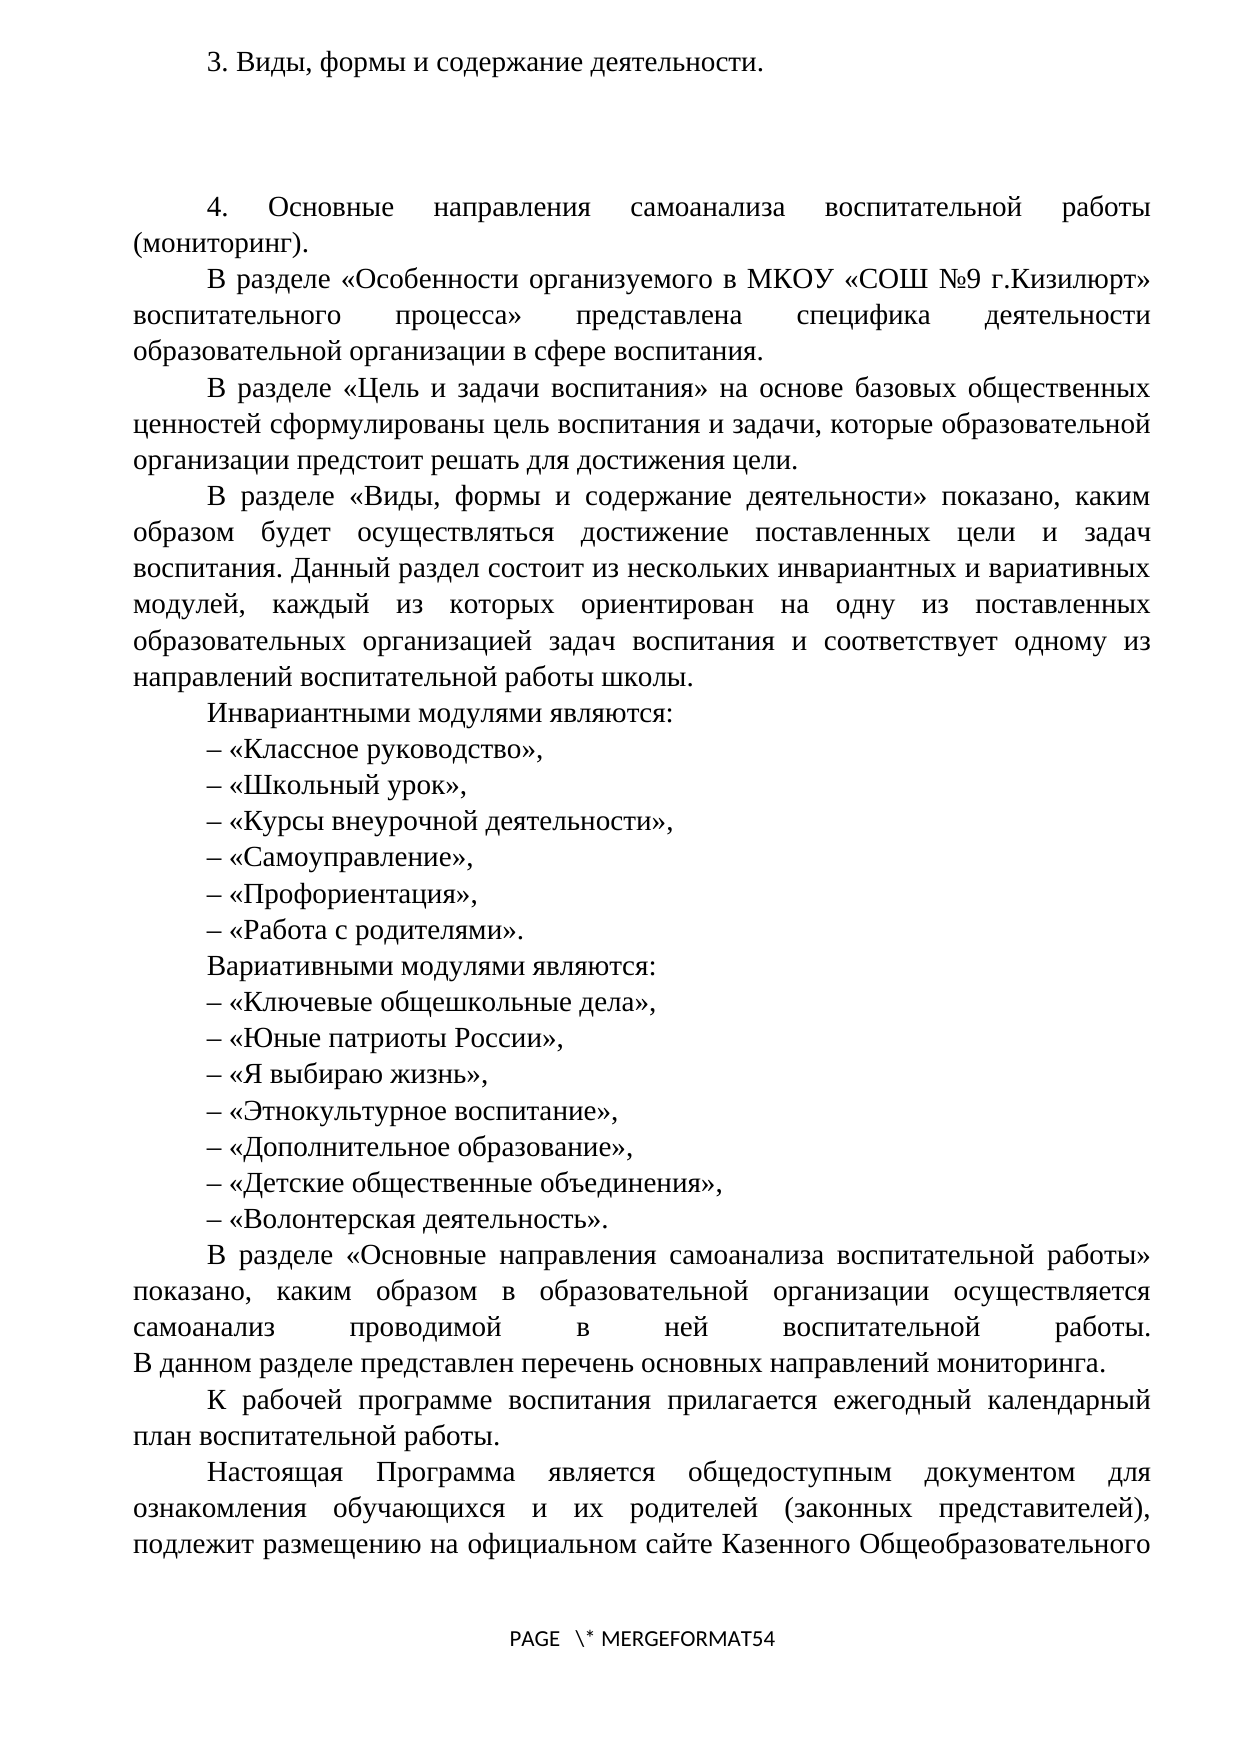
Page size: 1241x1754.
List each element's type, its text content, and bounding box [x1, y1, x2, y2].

text 3. Виды, формы и содержание деятельности. [133, 44, 1152, 78]
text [133, 1454, 1152, 1560]
text – «Работа с родителями». [133, 912, 1152, 945]
text – «Детские общественные объединения», [133, 1165, 1152, 1198]
text К рабочей программе воспитания прилагается ежегодный календарный план воспитательной работы. [133, 1382, 1152, 1451]
text В разделе «Цель и задачи воспитания» на основе базовых общественных ценностей сформулированы цель воспитания и задачи, которые образовательной организации предстоит решать для достижения цели. [133, 370, 1152, 476]
text Вариативными модулями являются: [133, 948, 1152, 982]
text – «Волонтерская деятельность». [133, 1201, 1152, 1234]
text Инвариантными модулями являются: [133, 695, 1152, 728]
text – «Я выбираю жизнь», [133, 1056, 1152, 1090]
text – «Классное руководство», [133, 731, 1152, 765]
text В разделе «Основные направления самоанализа воспитательной работы» показано, каким образом в образовательной организации осуществляется самоанализ проводимой в ней воспитательной работы. В данном разделе представлен перечень основных направлений мониторинга. [133, 1237, 1152, 1379]
text – «Курсы внеурочной деятельности», [133, 803, 1152, 837]
text – «Профориентация», [133, 876, 1152, 909]
text – «Этнокультурное воспитание», [133, 1093, 1152, 1126]
text – «Дополнительное образование», [133, 1129, 1152, 1162]
text В разделе «Особенности организуемого в МКОУ «СОШ №9 г.Кизилюрт» воспитательного процесса» представлена специфика деятельности образовательной организации в сфере воспитания. [133, 261, 1152, 367]
text 4. Основные направления самоанализа воспитательной работы (мониторинг). [133, 189, 1152, 259]
text В разделе «Виды, формы и содержание деятельности» показано, каким образом будет осуществляться достижение поставленных цели и задач воспитания. Данный раздел состоит из нескольких инвариантных и вариативных модулей, каждый из которых ориентирован на одну из поставленных образовательных организацией задач воспитания и соответствует одному из направлений воспитательной работы школы. [133, 478, 1152, 692]
text – «Самоуправление», [133, 839, 1152, 873]
text – «Юные патриоты России», [133, 1020, 1152, 1054]
text – «Школьный урок», [133, 767, 1152, 801]
text – «Ключевые общешкольные дела», [133, 984, 1152, 1018]
